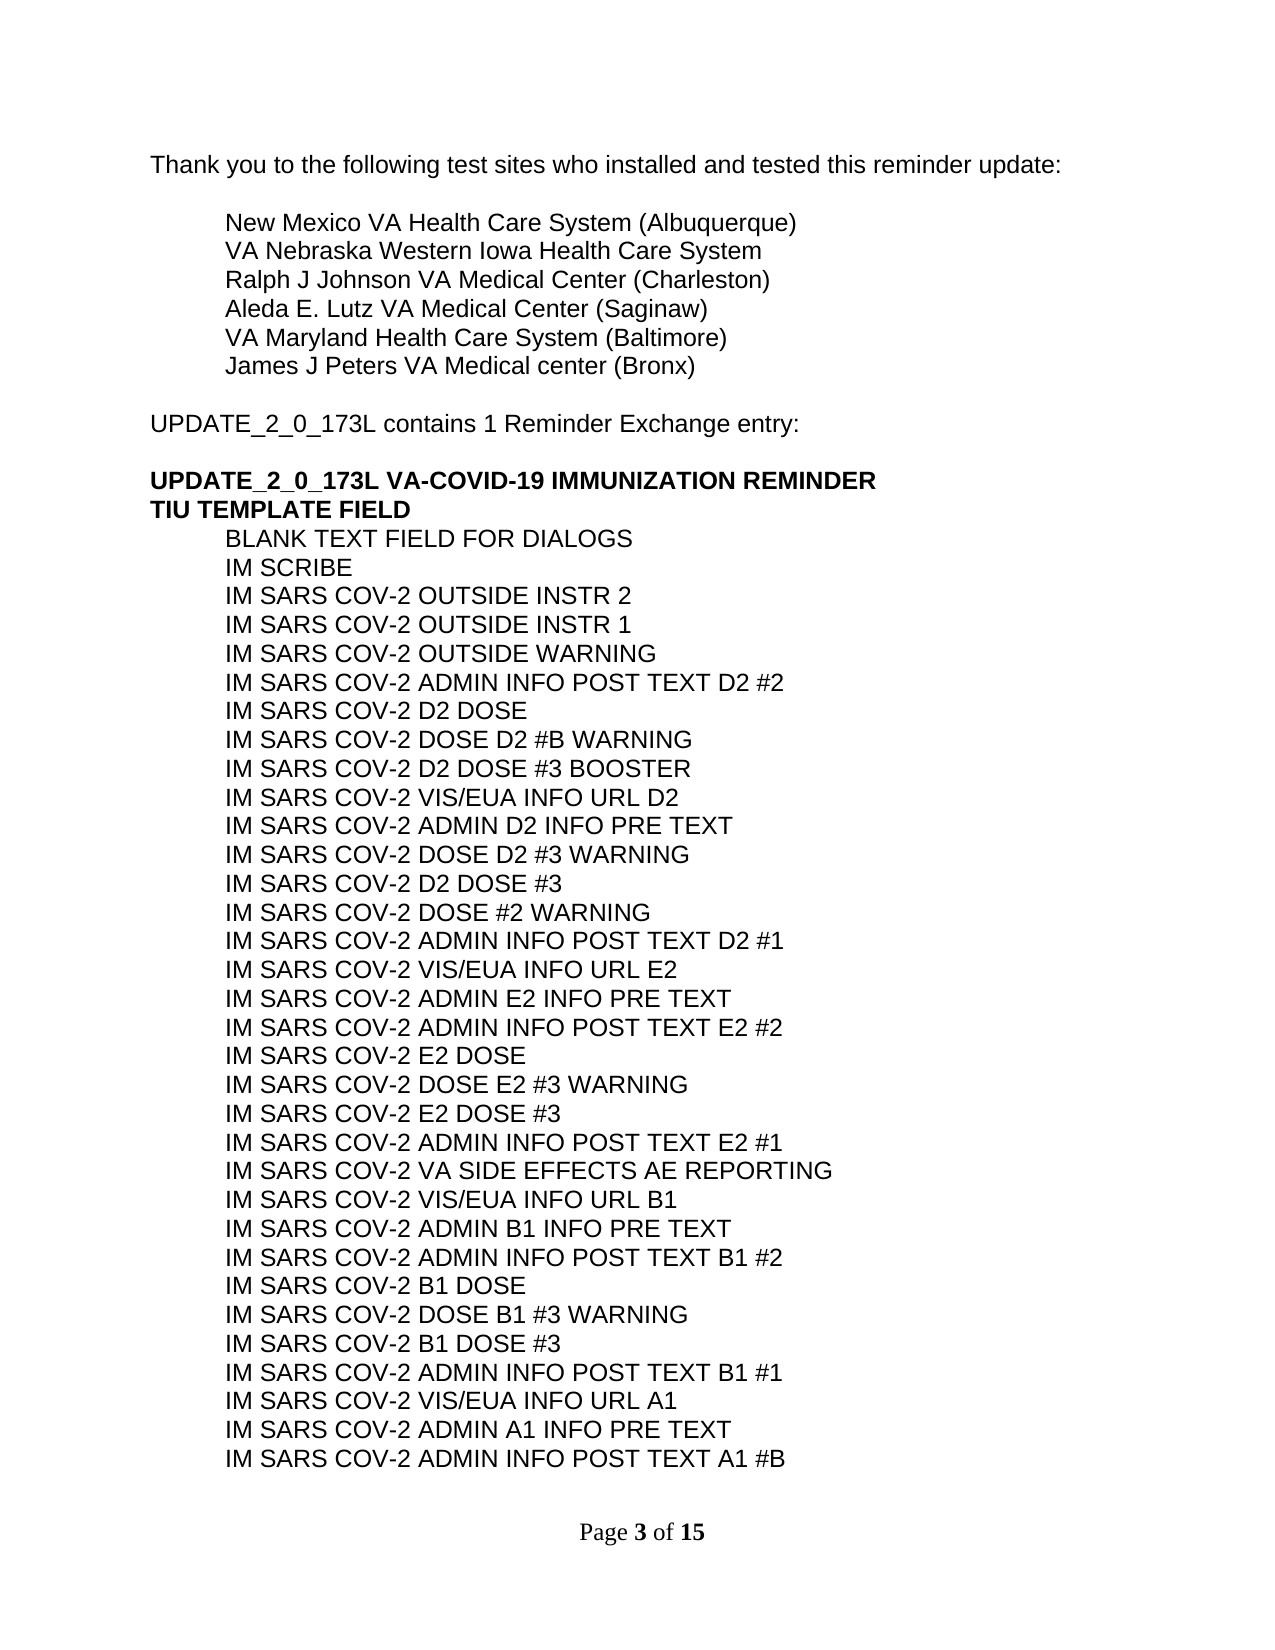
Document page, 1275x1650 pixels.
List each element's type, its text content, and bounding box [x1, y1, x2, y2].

text Aleda E. Lutz VA Medical Center (Saginaw) [225, 294, 1134, 322]
text IM SCRIBE [225, 552, 1134, 581]
text IM SARS COV-2 VIS/EUA INFO URL A1 [225, 1386, 1134, 1415]
text IM SARS COV-2 D2 DOSE [225, 696, 1134, 725]
text Ralph J Johnson VA Medical Center (Charleston) [225, 265, 1134, 294]
text IM SARS COV-2 ADMIN INFO POST TEXT D2 #2 [225, 667, 1134, 696]
text IM SARS COV-2 ADMIN D2 INFO PRE TEXT [225, 811, 1134, 840]
text James J Peters VA Medical center (Bronx) [225, 351, 1134, 380]
text IM SARS COV-2 D2 DOSE #3 [225, 869, 1134, 897]
text IM SARS COV-2 ADMIN INFO POST TEXT B1 #2 [225, 1242, 1134, 1271]
text IM SARS COV-2 DOSE E2 #3 WARNING [225, 1070, 1134, 1099]
text IM SARS COV-2 VA SIDE EFFECTS AE REPORTING [225, 1156, 1134, 1185]
text IM SARS COV-2 ADMIN INFO POST TEXT B1 #1 [225, 1357, 1134, 1386]
text IM SARS COV-2 ADMIN INFO POST TEXT E2 #1 [225, 1127, 1134, 1156]
text Thank you to the following test sites who installed and tested this reminder update: [150, 150, 1134, 179]
text IM SARS COV-2 DOSE #2 WARNING [225, 897, 1134, 926]
text VA Nebraska Western Iowa Health Care System [225, 236, 1134, 265]
text TIU TEMPLATE FIELD [150, 495, 1134, 524]
text IM SARS COV-2 DOSE D2 #3 WARNING [225, 840, 1134, 869]
text UPDATE_2_0_173L VA-COVID-19 IMMUNIZATION REMINDER [150, 466, 1134, 495]
text BLANK TEXT FIELD FOR DIALOGS [150, 524, 1134, 552]
text IM SARS COV-2 VIS/EUA INFO URL D2 [225, 782, 1134, 811]
text IM SARS COV-2 ADMIN A1 INFO PRE TEXT [225, 1415, 1134, 1444]
text VA Maryland Health Care System (Baltimore) [225, 322, 1134, 351]
text IM SARS COV-2 ADMIN INFO POST TEXT D2 #1 [225, 926, 1134, 955]
text IM SARS COV-2 OUTSIDE INSTR 1 [225, 610, 1134, 639]
text IM SARS COV-2 ADMIN B1 INFO PRE TEXT [225, 1214, 1134, 1242]
text IM SARS COV-2 OUTSIDE WARNING [225, 639, 1134, 667]
text IM SARS COV-2 B1 DOSE #3 [225, 1329, 1134, 1357]
text New Mexico VA Health Care System (Albuquerque) [225, 207, 1134, 236]
text IM SARS COV-2 ADMIN INFO POST TEXT A1 #B [225, 1444, 1134, 1472]
text IM SARS COV-2 VIS/EUA INFO URL B1 [225, 1185, 1134, 1214]
text IM SARS COV-2 ADMIN E2 INFO PRE TEXT [225, 984, 1134, 1012]
text IM SARS COV-2 DOSE D2 #B WARNING [225, 725, 1134, 754]
text IM SARS COV-2 VIS/EUA INFO URL E2 [225, 955, 1134, 984]
text IM SARS COV-2 DOSE B1 #3 WARNING [225, 1300, 1134, 1329]
text IM SARS COV-2 B1 DOSE [225, 1271, 1134, 1300]
text IM SARS COV-2 ADMIN INFO POST TEXT E2 #2 [225, 1012, 1134, 1041]
text IM SARS COV-2 OUTSIDE INSTR 2 [225, 581, 1134, 610]
text IM SARS COV-2 D2 DOSE #3 BOOSTER [225, 754, 1134, 782]
text UPDATE_2_0_173L contains 1 Reminder Exchange entry: [150, 409, 1134, 437]
text IM SARS COV-2 E2 DOSE #3 [225, 1099, 1134, 1127]
text IM SARS COV-2 E2 DOSE [225, 1041, 1134, 1070]
